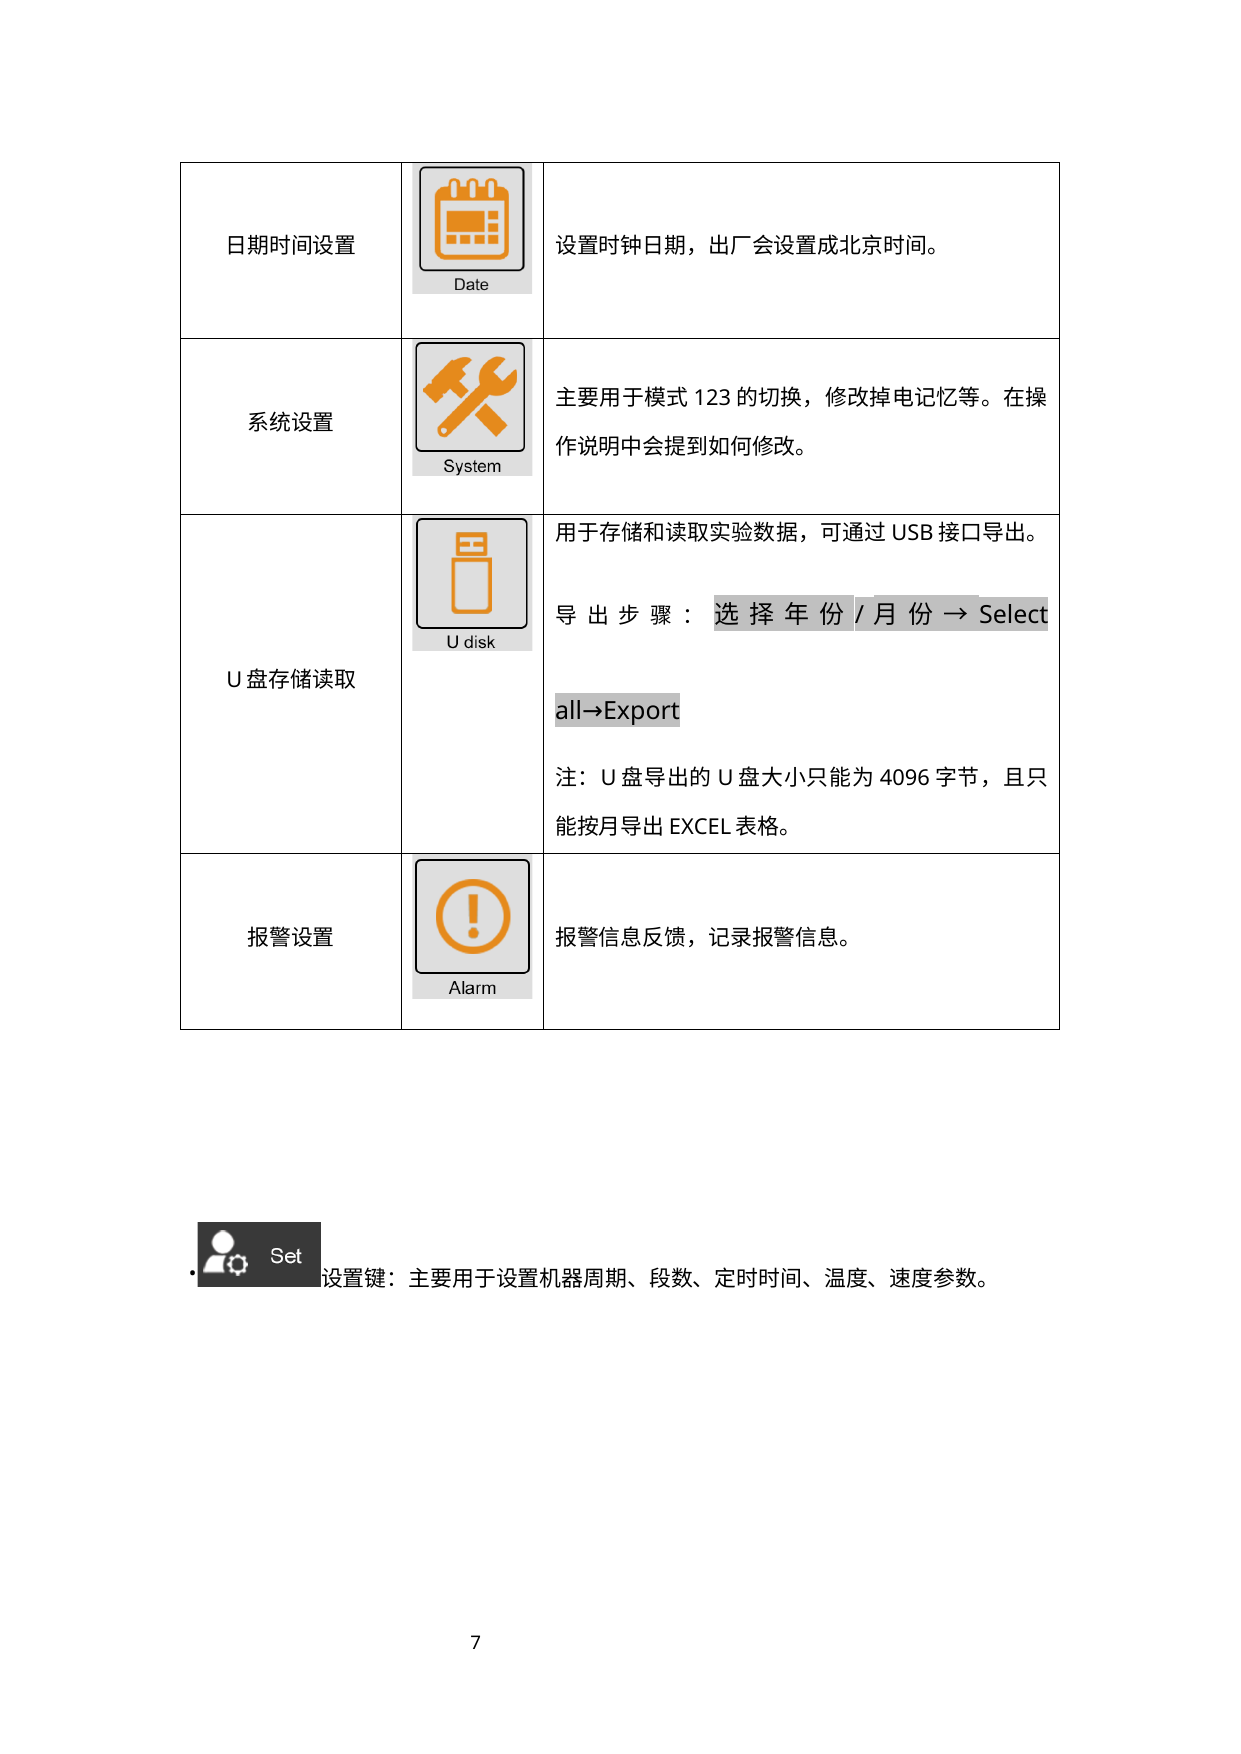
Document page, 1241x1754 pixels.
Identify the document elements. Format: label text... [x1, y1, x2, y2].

table_cell 设置时钟日期，出厂会设置成北京时间。 [544, 163, 1059, 338]
table_cell [402, 515, 543, 853]
table_cell 报警信息反馈，记录报警信息。 [544, 854, 1059, 1029]
table_cell [402, 854, 543, 1029]
picture [412, 515, 533, 651]
picture [412, 339, 533, 476]
picture [412, 854, 533, 999]
table_cell 系统设置 [181, 339, 401, 514]
text ·设置键：主要用于设置机器周期、段数、定时时间、温度、速度参数。 [187, 1211, 1053, 1309]
picture [412, 163, 533, 294]
table_cell 报警设置 [181, 854, 401, 1029]
table_cell 日期时间设置 [181, 163, 401, 338]
picture [197, 1222, 321, 1287]
table_cell 主要用于模式123的切换，修改掉电记忆等。在操作说明中会提到如何修改。 [544, 339, 1059, 514]
table_cell [402, 339, 543, 514]
table_cell [402, 163, 543, 338]
table_cell U盘存储读取 [181, 515, 401, 853]
table_cell 用于存储和读取实验数据，可通过USB接口导出。导出步骤：选择年份/月份→Select all→Export 注：U盘导出的U盘大小只能为4096字节，且只能按月导出EXCEL表格。 [544, 515, 1059, 853]
